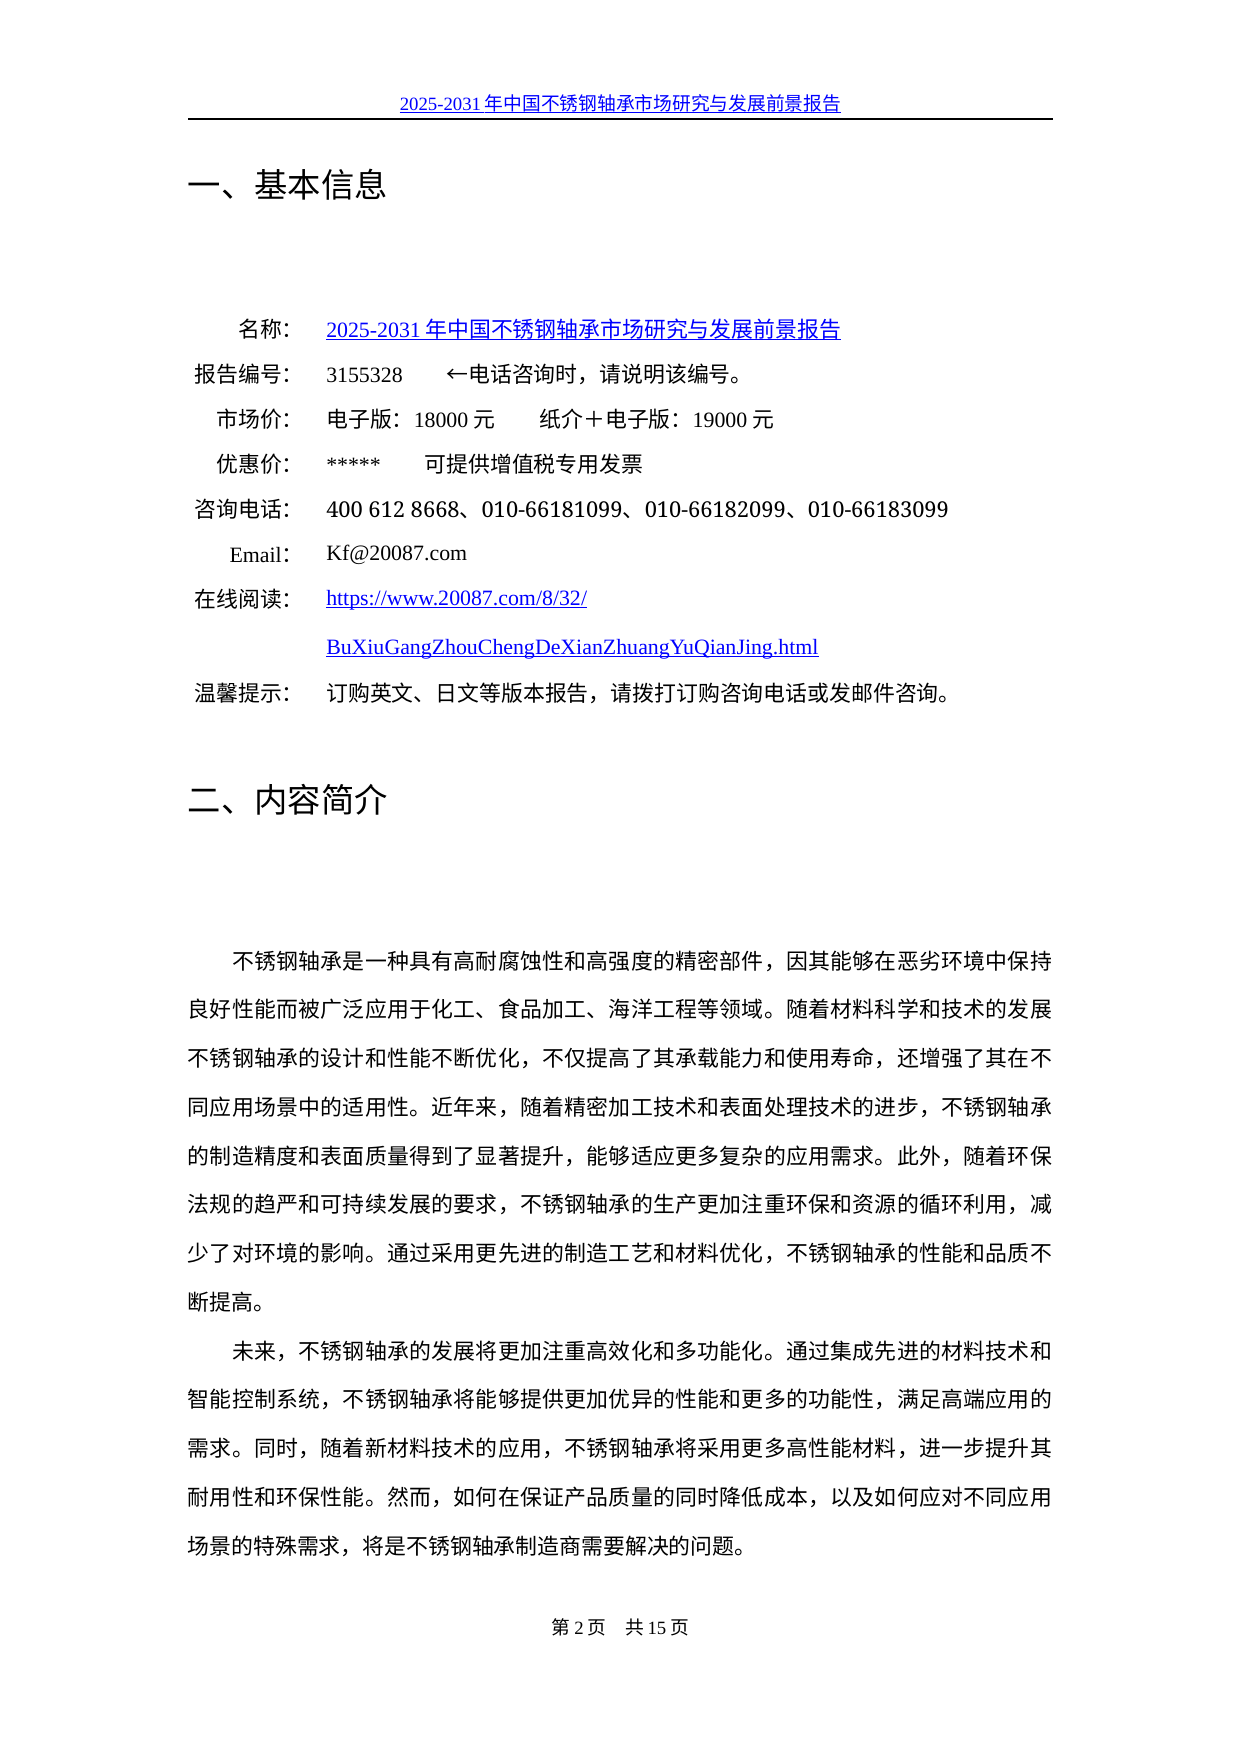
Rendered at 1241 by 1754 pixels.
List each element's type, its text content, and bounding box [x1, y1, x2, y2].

table_cell 400 612 8668、010-66181099、010-66182099、010-66183099 [315, 492, 1073, 537]
table_cell 优惠价： [167, 447, 315, 492]
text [187, 943, 1053, 1561]
table_header 2025-2031年中国不锈钢轴承市场研究与发展前景报告 [315, 312, 1073, 357]
table_header 名称： [167, 312, 315, 357]
table_cell 温馨提示： [167, 675, 315, 720]
title 二、内容简介 [187, 766, 1053, 831]
title 一、基本信息 [187, 150, 1053, 215]
table_cell 订购英文、日文等版本报告，请拨打订购咨询电话或发邮件咨询。 [315, 675, 1073, 720]
table_cell Kf@20087.com [315, 537, 1073, 582]
table_cell Email： [167, 537, 315, 582]
table_cell 报告编号： [167, 357, 315, 402]
table_cell 市场价： [167, 402, 315, 447]
table_cell 3155328 ←电话咨询时，请说明该编号。 [315, 357, 1073, 402]
table_cell 咨询电话： [167, 492, 315, 537]
table_cell 电子版：18000 元 纸介＋电子版：19000 元 [315, 402, 1073, 447]
table_cell ***** 可提供增值税专用发票 [315, 447, 1073, 492]
table_cell 在线阅读： [167, 582, 315, 675]
table_cell [315, 582, 1073, 675]
